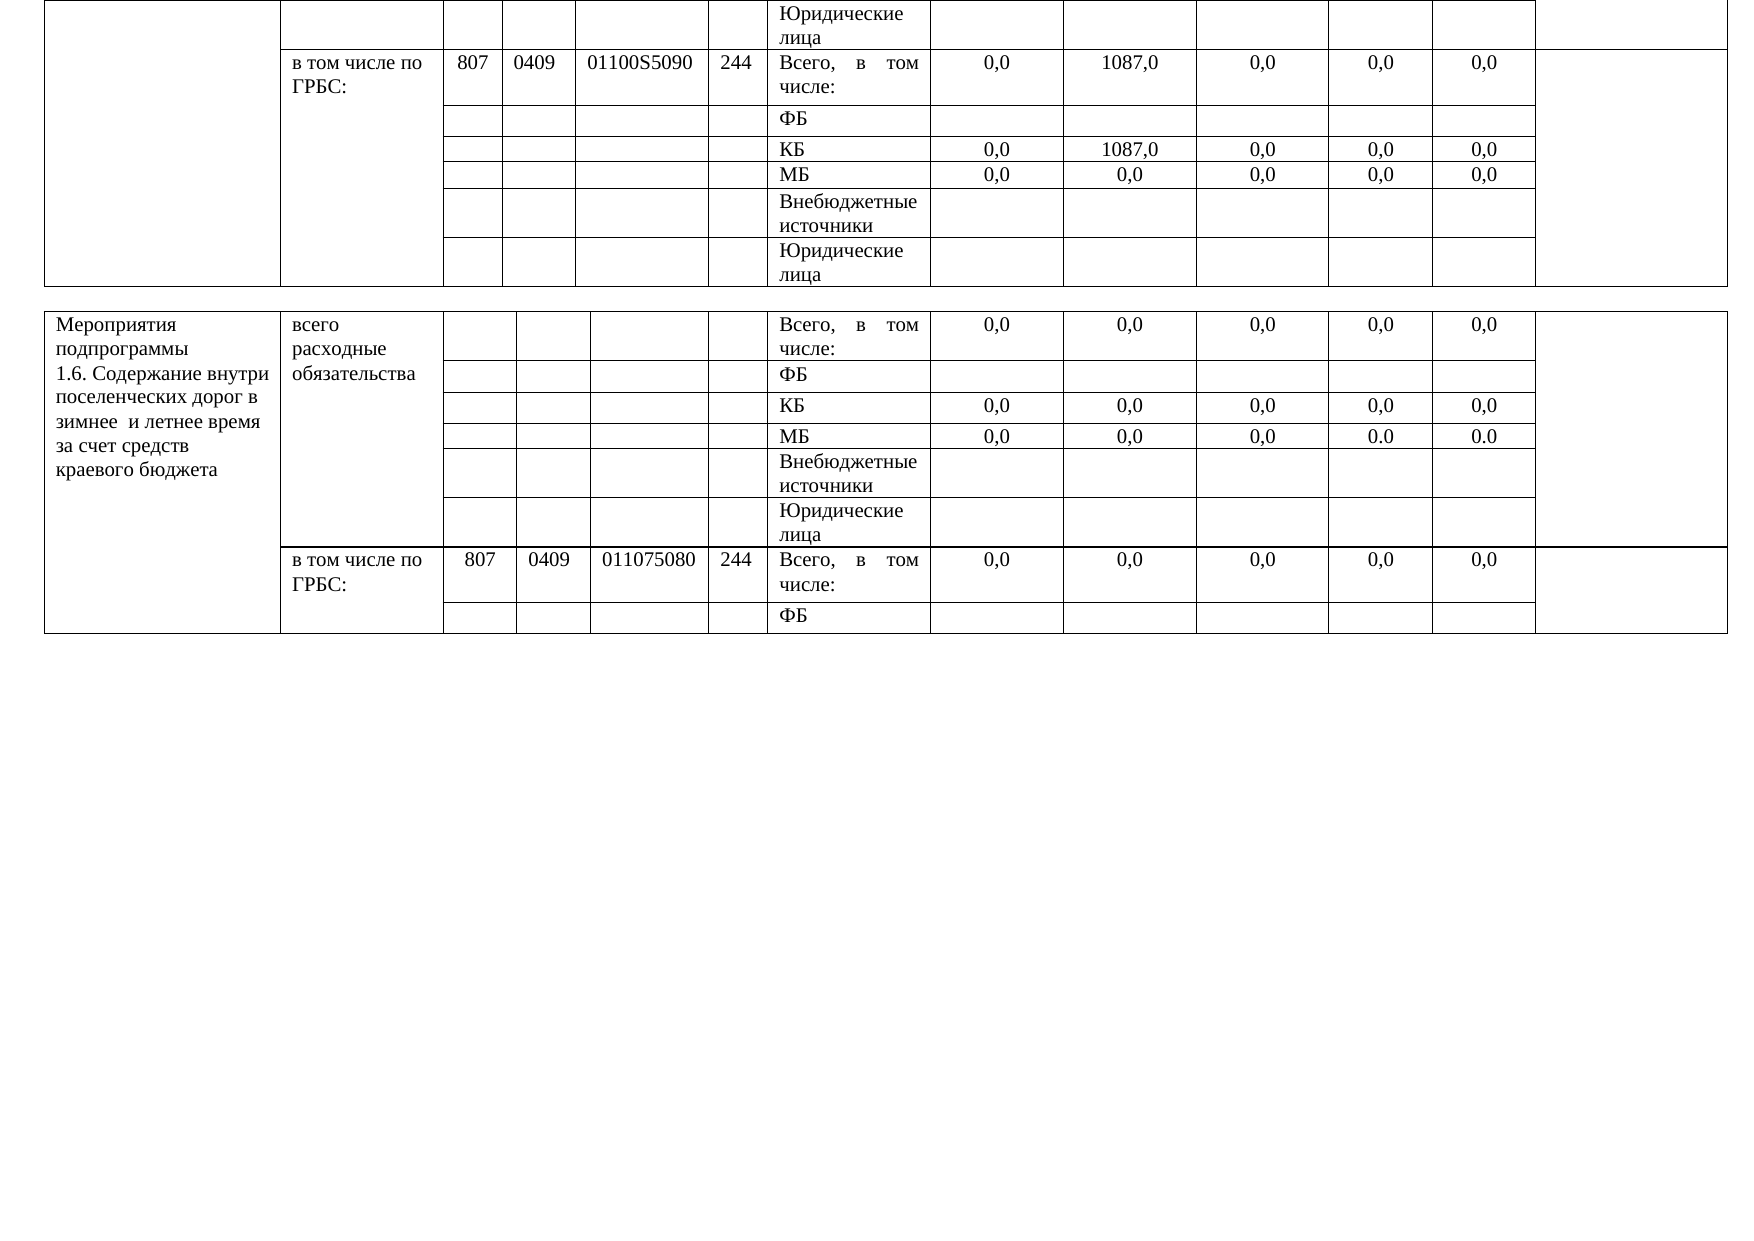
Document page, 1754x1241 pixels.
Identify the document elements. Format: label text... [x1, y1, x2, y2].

table_cell [444, 238, 502, 286]
table_cell 0,0 [1197, 424, 1328, 448]
table_cell [591, 361, 708, 392]
table_cell [503, 106, 575, 136]
table_cell 0,0 [1329, 162, 1432, 188]
table_cell 0,0 [1064, 393, 1196, 423]
table_cell [1197, 1, 1328, 49]
table_cell [709, 449, 767, 497]
table_cell [1536, 548, 1727, 633]
table_cell 0,0 [1433, 548, 1535, 602]
table_cell [591, 603, 708, 633]
table_cell 0,0 [1064, 424, 1196, 448]
table_cell [1064, 449, 1196, 497]
table_cell [1064, 361, 1196, 392]
table_cell [1433, 498, 1535, 546]
table_cell [1329, 449, 1432, 497]
table_cell [709, 189, 767, 237]
table_cell [1064, 106, 1196, 136]
table_cell [591, 449, 708, 497]
table_header 0,0 [1433, 312, 1535, 360]
table_cell [517, 424, 590, 448]
table_header 0,0 [1064, 312, 1196, 360]
table_header [591, 312, 708, 360]
table_cell 0,0 [1329, 50, 1432, 104]
table_header [444, 312, 516, 360]
table_cell [444, 603, 516, 633]
table_cell [576, 1, 708, 49]
table_cell [1197, 361, 1328, 392]
table_cell [444, 106, 502, 136]
table_cell [1329, 238, 1432, 286]
table_header [1536, 312, 1727, 546]
table_cell [1329, 106, 1432, 136]
table_cell [1064, 1, 1196, 49]
table_cell [503, 189, 575, 237]
table_header Всего, в том числе: [768, 312, 930, 360]
table_cell 0,0 [1433, 137, 1535, 161]
table_cell [444, 1, 502, 49]
table_header 0,0 [931, 312, 1063, 360]
table_cell 0,0 [931, 137, 1063, 161]
table_cell [931, 238, 1063, 286]
table_cell 0,0 [1433, 162, 1535, 188]
table_cell [591, 498, 708, 546]
table_cell [931, 189, 1063, 237]
table_cell [1329, 1, 1432, 49]
table_cell 807 [444, 50, 502, 104]
table_cell ФБ [768, 361, 930, 392]
table_cell Юридические лица [768, 1, 930, 49]
table_cell 0,0 [1197, 162, 1328, 188]
table_cell [1433, 1, 1535, 49]
table_cell [931, 498, 1063, 546]
table_cell [709, 137, 767, 161]
table_cell [709, 106, 767, 136]
table_cell 0409 [517, 548, 590, 602]
table_cell [931, 361, 1063, 392]
table_cell 0,0 [1064, 162, 1196, 188]
table_header 0,0 [1197, 312, 1328, 360]
table_cell [517, 449, 590, 497]
table_cell [1197, 106, 1328, 136]
table_cell [503, 1, 575, 49]
table_cell [503, 162, 575, 188]
table_cell [1433, 189, 1535, 237]
table_cell 0,0 [1197, 137, 1328, 161]
table_cell 0,0 [1433, 393, 1535, 423]
table_cell 0,0 [1197, 50, 1328, 104]
table_cell 0,0 [931, 162, 1063, 188]
table_cell КБ [768, 137, 930, 161]
table_cell [709, 162, 767, 188]
table_cell МБ [768, 162, 930, 188]
table_cell [931, 1, 1063, 49]
table_cell 244 [709, 50, 767, 104]
table_cell [1064, 189, 1196, 237]
table_cell 244 [709, 548, 767, 602]
table_cell [591, 393, 708, 423]
table_cell [503, 238, 575, 286]
table_cell [1064, 498, 1196, 546]
table_cell Юридические лица [768, 238, 930, 286]
table_cell Внебюджетные источники [768, 449, 930, 497]
table_cell [576, 238, 708, 286]
table_cell в том числе по ГРБС: [281, 50, 443, 286]
table_header [709, 312, 767, 360]
table_cell [709, 393, 767, 423]
table_cell [1197, 238, 1328, 286]
table_cell [517, 603, 590, 633]
table_cell 0.0 [1329, 424, 1432, 448]
table_cell [444, 424, 516, 448]
table_cell [1064, 238, 1196, 286]
table_cell 0409 [503, 50, 575, 104]
table_cell Юридические лица [768, 498, 930, 546]
table_cell 0,0 [931, 393, 1063, 423]
table_cell 1087,0 [1064, 50, 1196, 104]
table_cell [1329, 361, 1432, 392]
table_cell в том числе по ГРБС: [281, 548, 443, 633]
table_cell 011075080 [591, 548, 708, 602]
table_cell [709, 498, 767, 546]
table_cell [1433, 603, 1535, 633]
table_cell [444, 137, 502, 161]
table_cell [709, 603, 767, 633]
table_cell [709, 238, 767, 286]
table_cell [931, 449, 1063, 497]
table_header Мероприятия подпрограммы 1.6. Содержание внутри поселенческих дорог в зимнее и летнее время за счет средств краевого бюджета [45, 312, 280, 633]
table_cell [1197, 498, 1328, 546]
table_cell [591, 424, 708, 448]
table_cell [576, 189, 708, 237]
table_cell [709, 361, 767, 392]
table_cell [576, 106, 708, 136]
table_cell [1433, 449, 1535, 497]
table_cell [1329, 189, 1432, 237]
table_cell [1536, 50, 1727, 286]
table_cell [444, 162, 502, 188]
table_cell 0,0 [931, 424, 1063, 448]
table_cell [931, 603, 1063, 633]
table_cell 1087,0 [1064, 137, 1196, 161]
table_cell [1433, 106, 1535, 136]
table_cell [517, 361, 590, 392]
table_cell 01100S5090 [576, 50, 708, 104]
table_cell [1197, 603, 1328, 633]
table_cell [444, 449, 516, 497]
table_cell [1197, 449, 1328, 497]
table_cell [576, 162, 708, 188]
table_cell [517, 393, 590, 423]
table_cell 0,0 [1064, 548, 1196, 602]
table_cell [1433, 238, 1535, 286]
table_cell МБ [768, 424, 930, 448]
table_cell [444, 498, 516, 546]
table_cell 0,0 [1197, 393, 1328, 423]
table_cell 0,0 [931, 50, 1063, 104]
table_cell 0,0 [1329, 548, 1432, 602]
table_cell 807 [444, 548, 516, 602]
table_cell ФБ [768, 106, 930, 136]
table_cell [1329, 498, 1432, 546]
table_cell 0.0 [1433, 424, 1535, 448]
table_header [517, 312, 590, 360]
table_cell 0,0 [931, 548, 1063, 602]
table_cell [517, 498, 590, 546]
table_cell 0,0 [1329, 393, 1432, 423]
table_cell [709, 1, 767, 49]
table_cell [444, 361, 516, 392]
table_header всего расходные обязательства [281, 312, 443, 546]
table_cell КБ [768, 393, 930, 423]
table_cell 0,0 [1329, 137, 1432, 161]
table_cell [444, 393, 516, 423]
table_cell [503, 137, 575, 161]
table_cell [1329, 603, 1432, 633]
table_cell [1064, 603, 1196, 633]
table_cell [709, 424, 767, 448]
table_cell [1197, 189, 1328, 237]
table_cell 0,0 [1433, 50, 1535, 104]
table_cell [444, 189, 502, 237]
table_header 0,0 [1329, 312, 1432, 360]
table_cell 0,0 [1197, 548, 1328, 602]
table_cell ФБ [768, 603, 930, 633]
table_cell Всего, в том числе: [768, 548, 930, 602]
table_cell [576, 137, 708, 161]
table_cell [1433, 361, 1535, 392]
table_cell Внебюджетные источники [768, 189, 930, 237]
table_cell Всего, в том числе: [768, 50, 930, 104]
table_cell [931, 106, 1063, 136]
